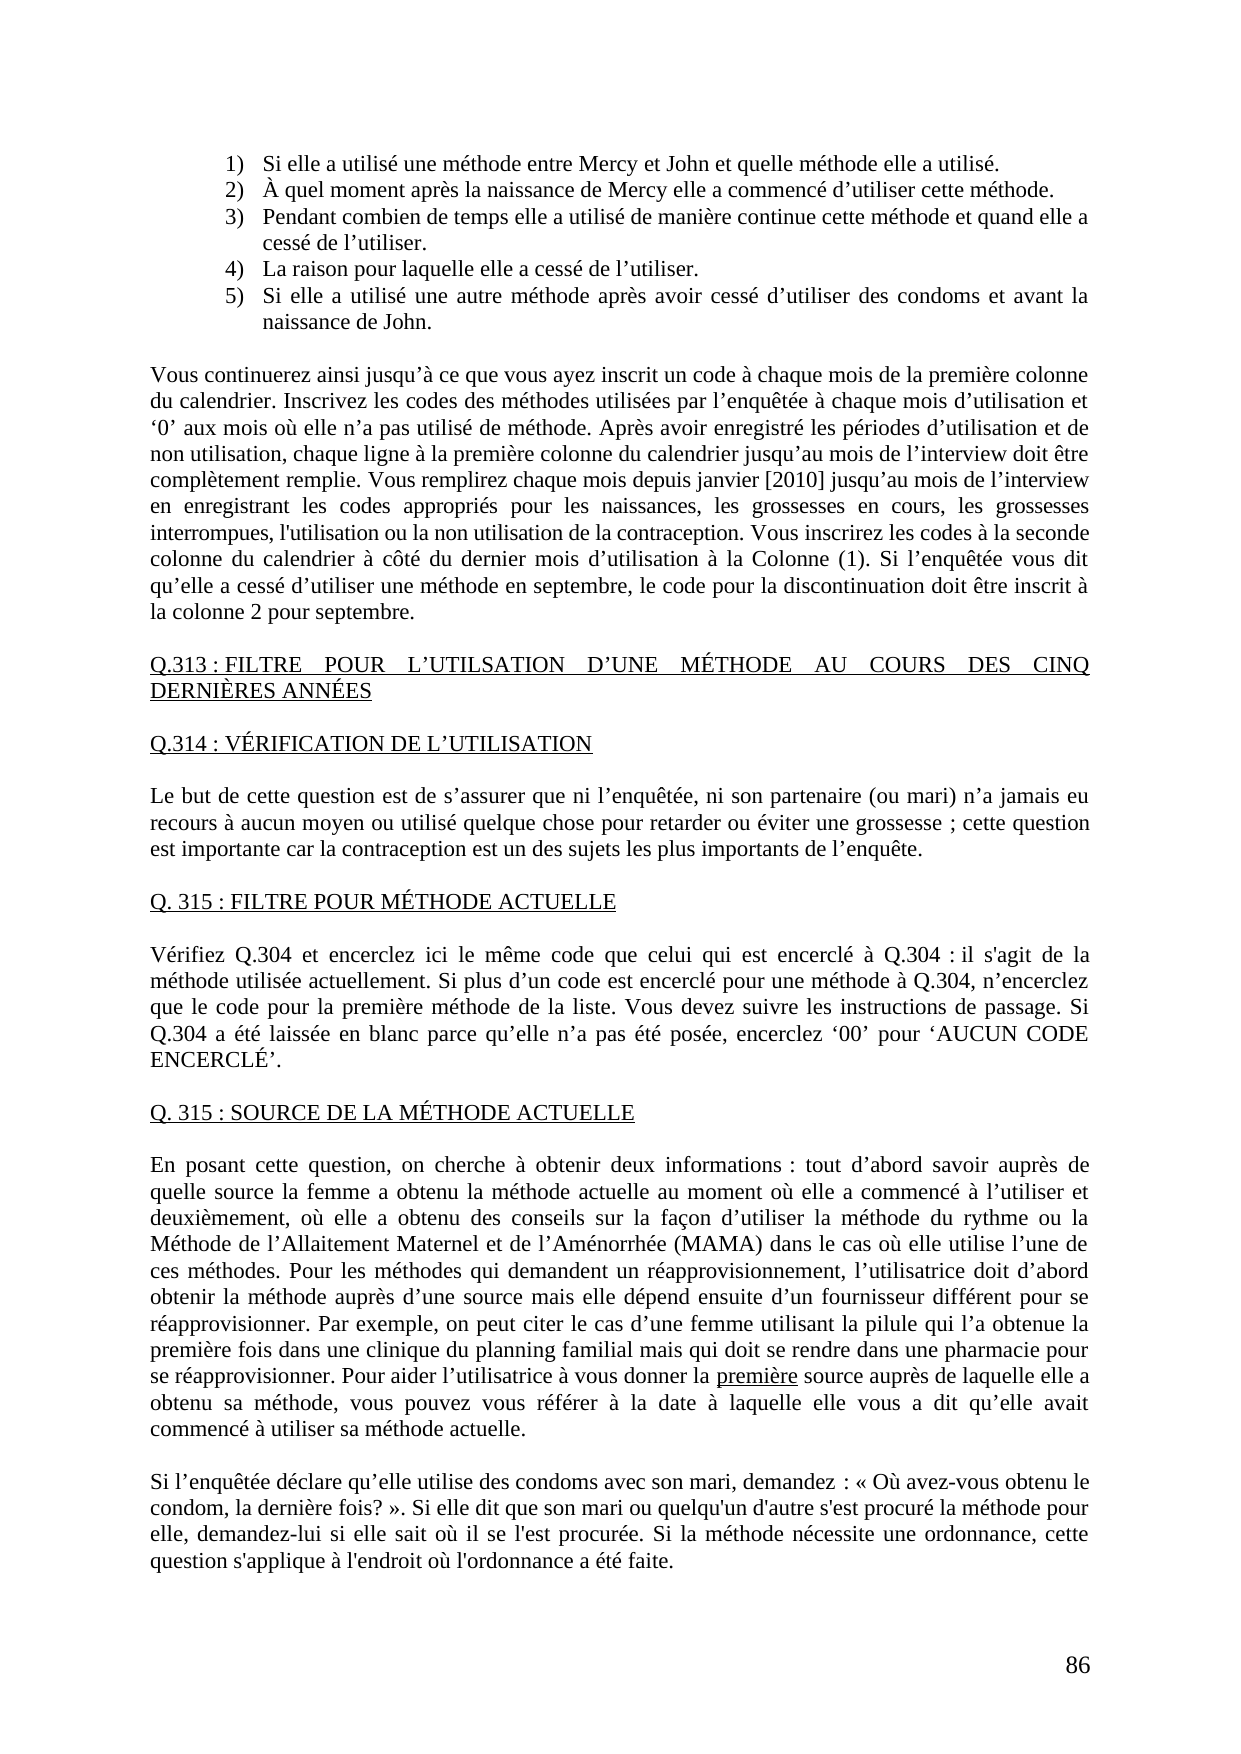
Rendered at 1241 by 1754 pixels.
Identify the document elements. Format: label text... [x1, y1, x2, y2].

text 1) Si elle a utilisé une méthode entre Mercy et John et quelle méthode elle a utilisé. [225, 150, 1090, 176]
text Si l’enquêtée déclare qu’elle utilise des condoms avec son mari, demandez : « Où avez-vous obtenu le condom, la dernière fois? ». Si elle dit que son mari ou quelqu'un d'autre s'est procuré la méthode pour elle, demandez-lui si elle sait où il se l'est procurée. Si la méthode nécessite une ordonnance, cette question s'applique à l'endroit où l'ordonnance a été faite. [150, 1468, 1090, 1573]
text 2) À quel moment après la naissance de Mercy elle a commencé d’utiliser cette méthode. [225, 176, 1090, 203]
text Q.314 : VÉRIFICATION DE L’UTILISATION [150, 730, 1090, 756]
text 3) Pendant combien de temps elle a utilisé de manière continue cette méthode et quand elle a cessé de l’utiliser. [225, 203, 1090, 255]
text En posant cette question, on cherche à obtenir deux informations : tout d’abord savoir auprès de quelle source la femme a obtenu la méthode actuelle au moment où elle a commencé à l’utiliser et deuxièmement, où elle a obtenu des conseils sur la façon d’utiliser la méthode du rythme ou la Méthode de l’Allaitement Maternel et de l’Aménorrhée (MAMA) dans le cas où elle utilise l’une de ces méthodes. Pour les méthodes qui demandent un réapprovisionnement, l’utilisatrice doit d’abord obtenir la méthode auprès d’une source mais elle dépend ensuite d’un fournisseur différent pour se réapprovisionner. Par exemple, on peut citer le cas d’une femme utilisant la pilule qui l’a obtenue la première fois dans une clinique du planning familial mais qui doit se rendre dans une pharmacie pour se réapprovisionner. Pour aider l’utilisatrice à vous donner la première source auprès de laquelle elle a obtenu sa méthode, vous pouvez vous référer à la date à laquelle elle vous a dit qu’elle avait commencé à utiliser sa méthode actuelle. [150, 1151, 1090, 1441]
text 5) Si elle a utilisé une autre méthode après avoir cessé d’utiliser des condoms et avant la naissance de John. [225, 282, 1090, 334]
text Q.313 : FILTRE POUR L’UTILSATION D’UNE MÉTHODE AU COURS DES CINQ DERNIÈRES ANNÉES [150, 675, 1090, 703]
text Le but de cette question est de s’assurer que ni l’enquêtée, ni son partenaire (ou mari) n’a jamais eu recours à aucun moyen ou utilisé quelque chose pour retarder ou éviter une grossesse ; cette question est importante car la contraception est un des sujets les plus importants de l’enquête. [150, 782, 1090, 862]
text 4) La raison pour laquelle elle a cessé de l’utiliser. [225, 255, 1090, 282]
text Q. 315 : FILTRE POUR MÉTHODE ACTUELLE [150, 888, 1090, 914]
text Vous continuerez ainsi jusqu’à ce que vous ayez inscrit un code à chaque mois de la première colonne du calendrier. Inscrivez les codes des méthodes utilisées par l’enquêtée à chaque mois d’utilisation et ‘0’ aux mois où elle n’a pas utilisé de méthode. Après avoir enregistré les périodes d’utilisation et de non utilisation, chaque ligne à la première colonne du calendrier jusqu’au mois de l’interview doit être complètement remplie. Vous remplirez chaque mois depuis janvier [2010] jusqu’au mois de l’interview en enregistrant les codes appropriés pour les naissances, les grossesses en cours, les grossesses interrompues, l'utilisation ou la non utilisation de la contraception. Vous inscrirez les codes à la seconde colonne du calendrier à côté du dernier mois d’utilisation à la Colonne (1). Si l’enquêtée vous dit qu’elle a cessé d’utiliser une méthode en septembre, le code pour la discontinuation doit être inscrit à la colonne 2 pour septembre. [150, 361, 1090, 624]
text Q. 315 : SOURCE DE LA MÉTHODE ACTUELLE [150, 1099, 1090, 1125]
text Q.313 : FILTRE POUR L’UTILSATION D’UNE MÉTHODE AU COURS DES CINQ DERNIÈRES ANNÉES [150, 651, 1090, 674]
text Vérifiez Q.304 et encerclez ici le même code que celui qui est encerclé à Q.304 : il s'agit de la méthode utilisée actuellement. Si plus d’un code est encerclé pour une méthode à Q.304, n’encerclez que le code pour la première méthode de la liste. Vous devez suivre les instructions de passage. Si Q.304 a été laissée en blanc parce qu’elle n’a pas été posée, encerclez ‘00’ pour ‘AUCUN CODE ENCERCLÉ’. [150, 941, 1090, 1072]
